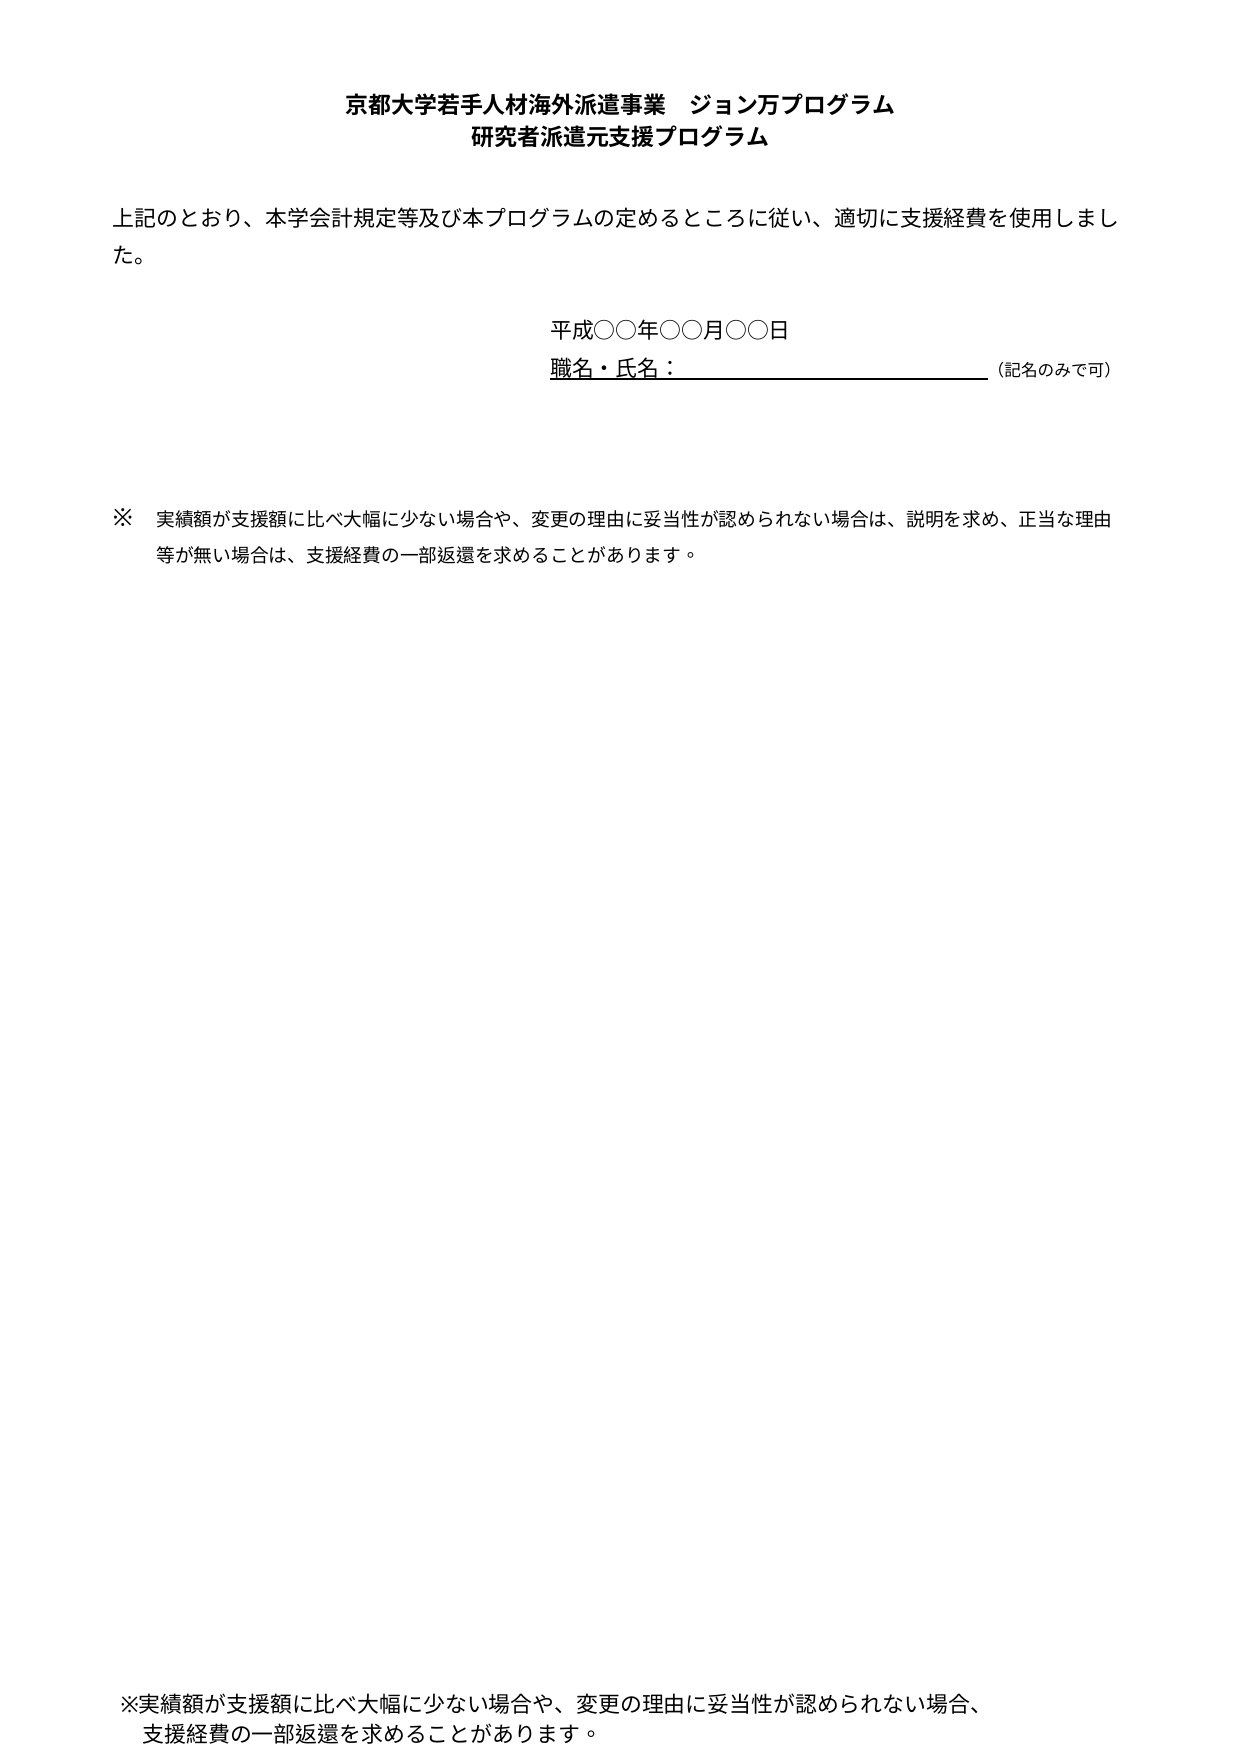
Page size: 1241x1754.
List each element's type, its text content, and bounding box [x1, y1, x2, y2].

text 職名・氏名： （記名のみで可） [112, 348, 1128, 386]
text 平成○○年○○月○○日 [112, 311, 1128, 348]
text 上記のとおり、本学会計規定等及び本プログラムの定めるところに従い、適切に支援経費を使用しました。 [112, 198, 1128, 273]
list 実績額が支援額に比べ大幅に少ない場合や、変更の理由に妥当性が認められない場合は、説明を求め、正当な理由等が無い場合は、支援経費の一部返還を求めることがあります。 [112, 498, 1128, 573]
